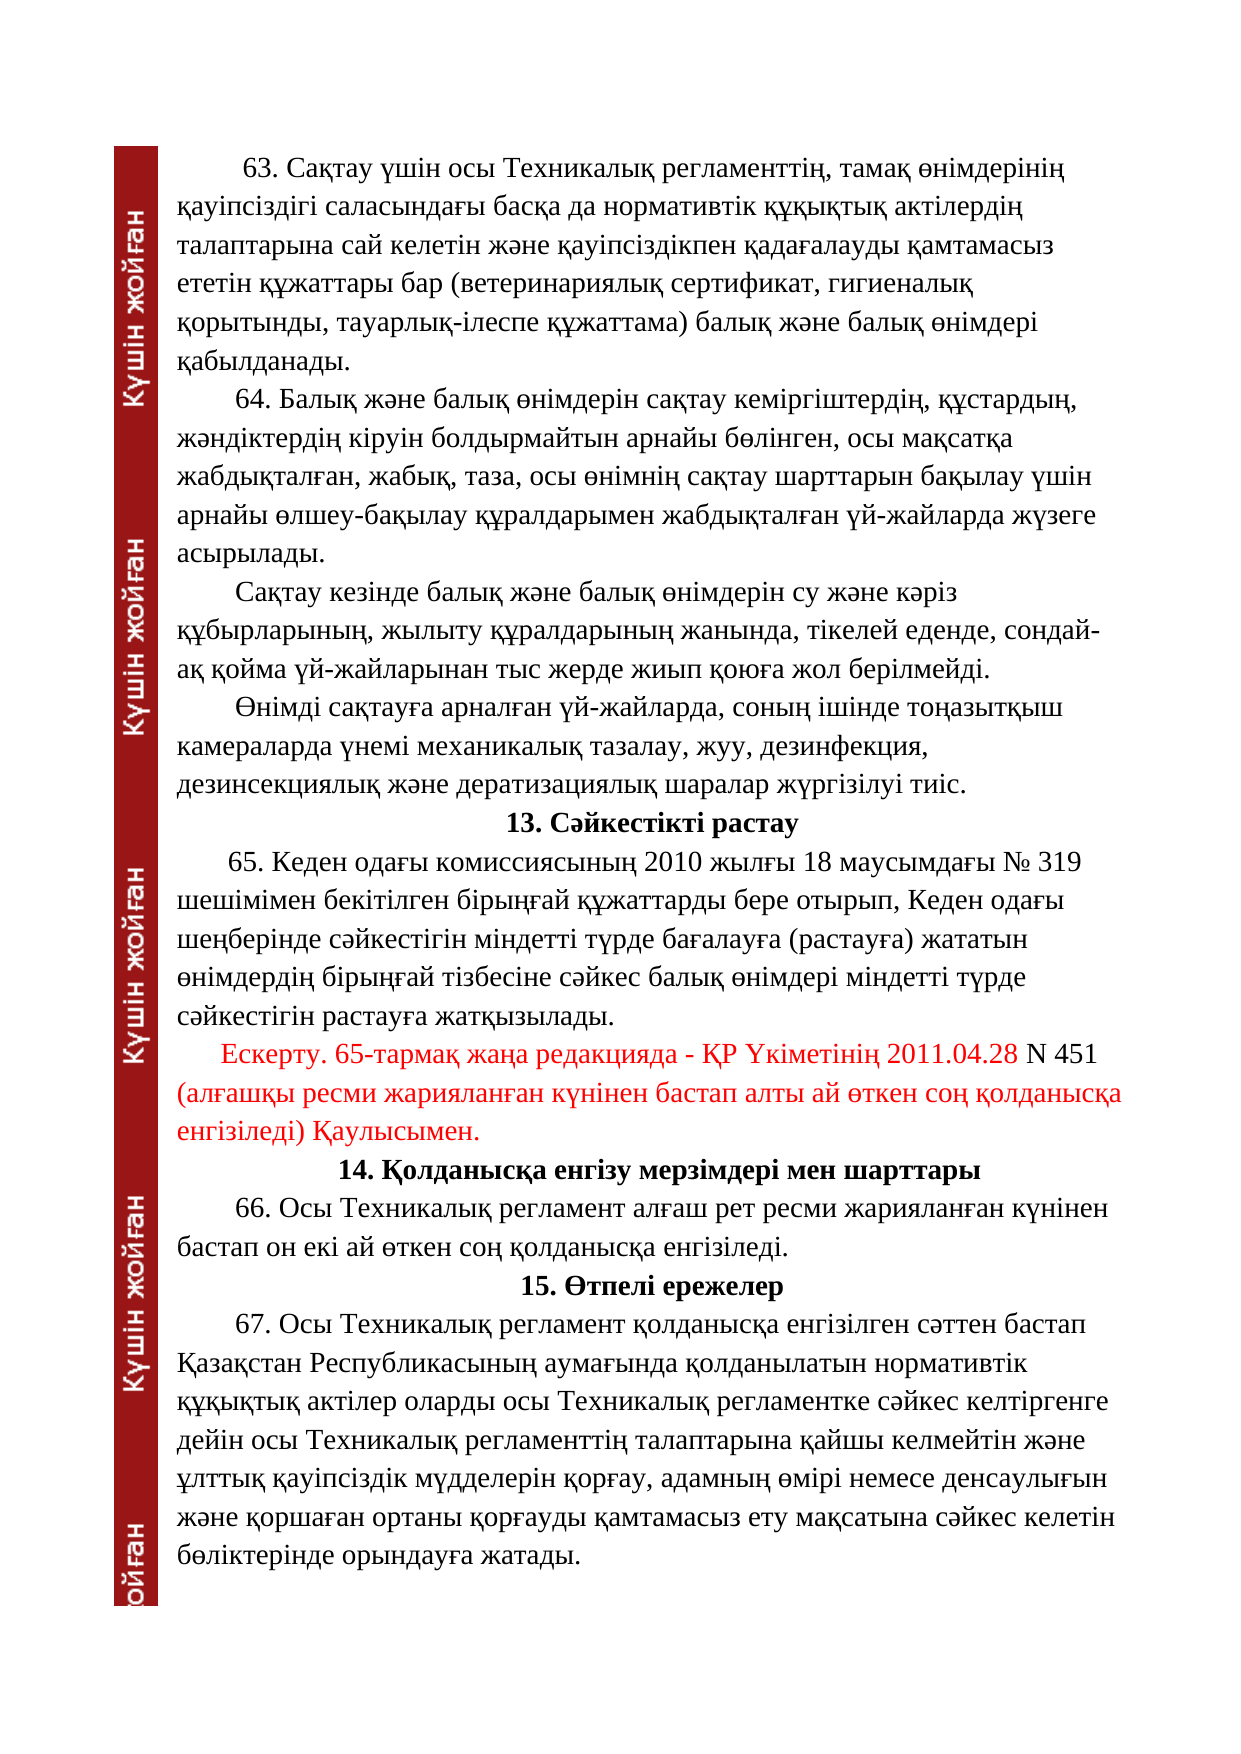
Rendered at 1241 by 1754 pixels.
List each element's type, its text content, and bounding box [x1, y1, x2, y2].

picture [114, 1301, 158, 1306]
picture [114, 684, 158, 689]
text 63. Сақтау үшін осы Техникалық регламенттің, тамақ өнімдерінің қауіпсіздігі саласындағы басқа да нормативтік құқықтық актілердің талаптарына сай келетін және қауіпсіздікпен қадағалауды қамтамасыз ететін құжаттары бар (ветеринариялық сертификат, гигиеналық қорытынды, тауарлық-ілеспе құжаттама) балық және балық өнімдері қабылданады. [112, 150, 1128, 376]
picture [114, 1571, 158, 1606]
text 15. Өтпелі ережелер [112, 1268, 1128, 1301]
text 14. Қолданысқа енгізу мерзімдері мен шарттары [112, 1152, 1128, 1186]
text 64. Балық және балық өнімдерін сақтау кеміргіштердің, құстардың, жәндіктердің кіруін болдырмайтын арнайы бөлінген, осы мақсатқа жабдықталған, жабық, таза, осы өнімнің сақтау шарттарын бақылау үшін арнайы өлшеу-бақылау құралдарымен жабдықталған үй-жайларда жүзеге асырылады. [112, 381, 1128, 569]
picture [114, 1147, 158, 1152]
text 13. Сәйкестікті растау [112, 805, 1128, 839]
picture [114, 376, 158, 381]
picture [114, 1263, 158, 1268]
text 65. Кеден одағы комиссиясының 2010 жылғы 18 маусымдағы № 319 шешімімен бекітілген бірыңғай құжаттарды бере отырып, Кеден одағы шеңберінде сәйкестігін міндетті түрде бағалауға (растауға) жататын өнімдердің бірыңғай тізбесіне сәйкес балық өнімдері міндетті түрде сәйкестігін растауға жатқызылады. [112, 844, 1128, 1031]
picture [114, 569, 158, 574]
picture [114, 800, 158, 805]
picture [114, 1031, 158, 1036]
text 66. Осы Техникалық регламент алғаш рет ресми жарияланған күнінен бастап он екі ай өткен соң қолданысқа енгізіледі. [112, 1191, 1128, 1263]
text Ескерту. 65-тармақ жаңа редакцияда - ҚР Үкіметінің 2011.04.28 N 451 (алғашқы ресми жарияланған күнінен бастап алты ай өткен соң қолданысқа енгізіледі) Қаулысымен. [112, 1036, 1128, 1147]
text Сақтау кезінде балық және балық өнімдерін су және кәріз құбырларының, жылыту құралдарының жанында, тікелей еденде, сондай-ақ қойма үй-жайларынан тыс жерде жиып қоюға жол берілмейді. [112, 574, 1128, 684]
picture [114, 146, 158, 150]
text Өнімді сақтауға арналған үй-жайларда, соның ішінде тоңазытқыш камераларда үнемі механикалық тазалау, жуу, дезинфекция, дезинсекциялық және дератизациялық шаралар жүргізілуі тиіс. [112, 689, 1128, 800]
picture [114, 1186, 158, 1191]
text 67. Осы Техникалық регламент қолданысқа енгізілген сәттен бастап Қазақстан Республикасының аумағында қолданылатын нормативтік құқықтық актілер оларды осы Техникалық регламентке сәйкес келтіргенге дейін осы Техникалық регламенттің талаптарына қайшы келмейтін және ұлттық қауіпсіздік мүдделерін қорғау, адамның өмірі немесе денсаулығын және қоршаған ортаны қорғауды қамтамасыз ету мақсатына сәйкес келетін бөліктерінде орындауға жатады. [112, 1306, 1128, 1571]
picture [114, 839, 158, 844]
